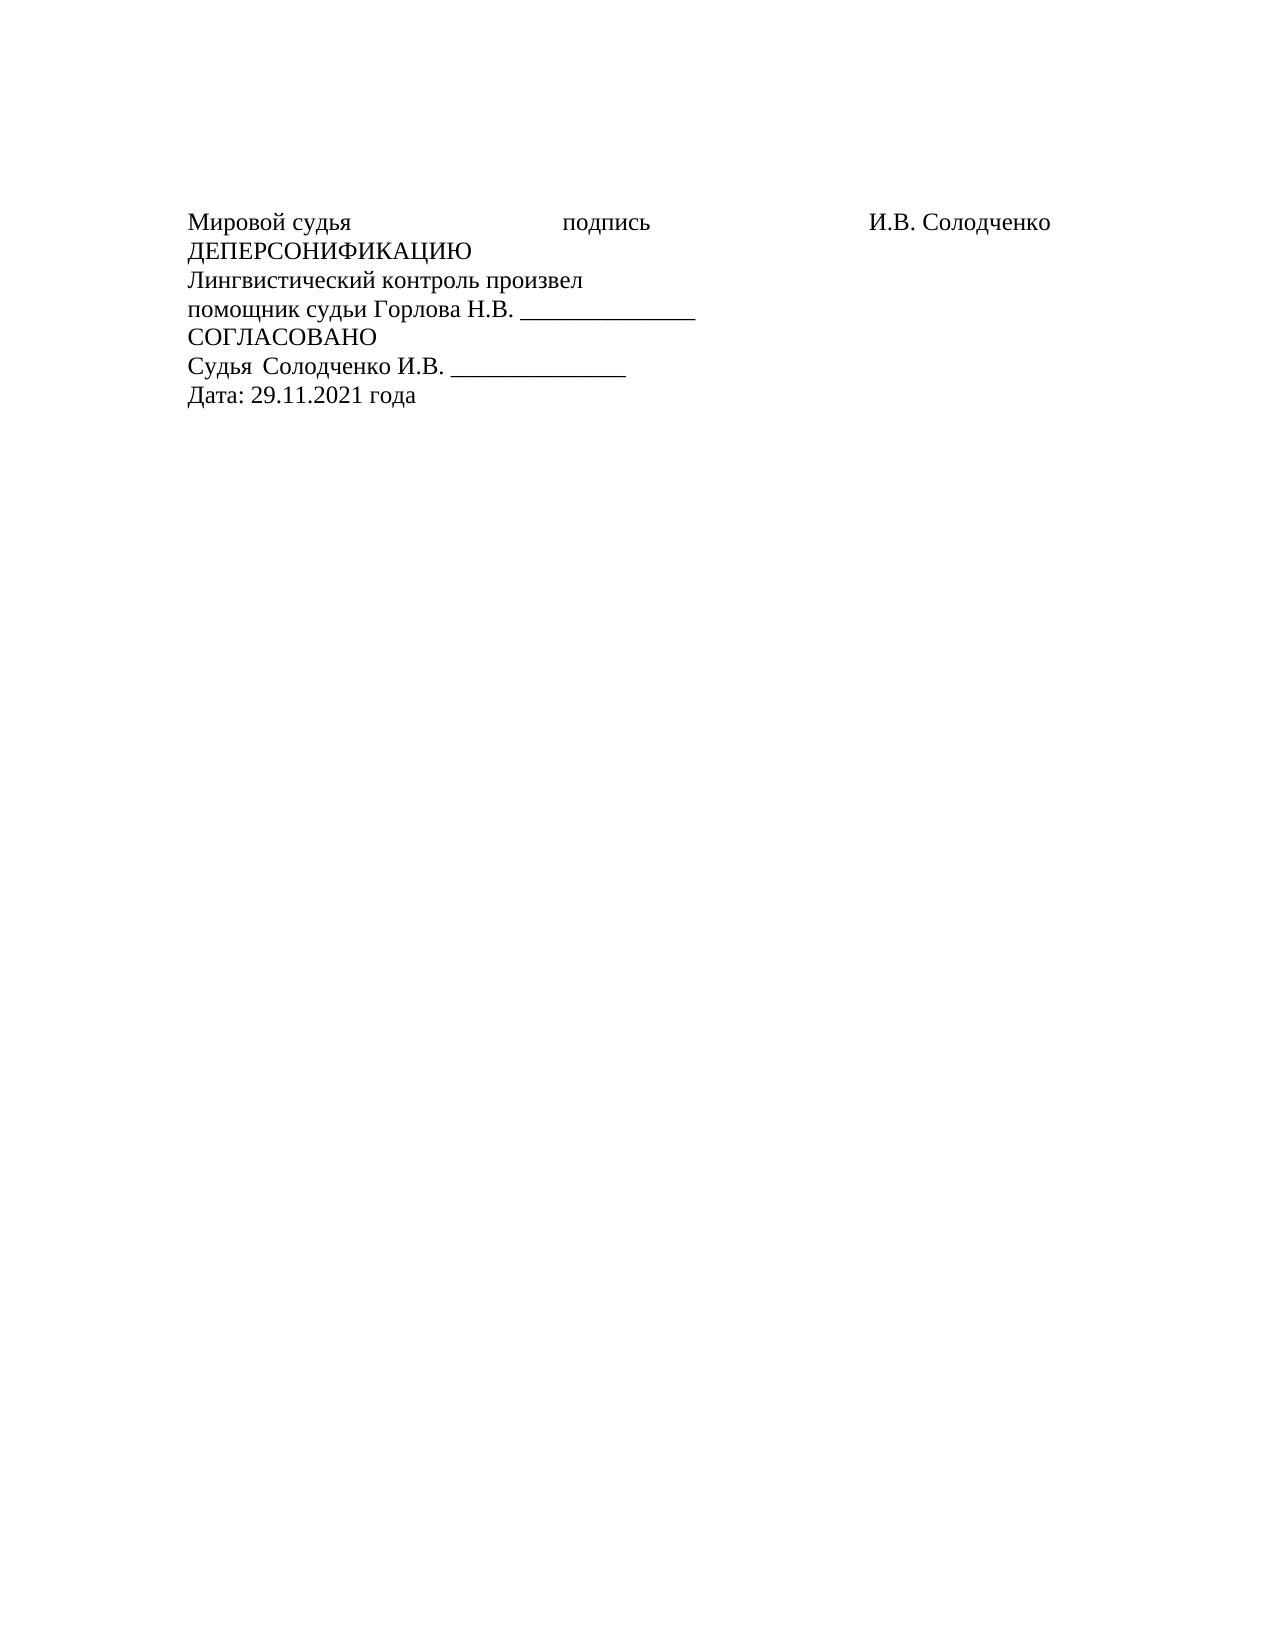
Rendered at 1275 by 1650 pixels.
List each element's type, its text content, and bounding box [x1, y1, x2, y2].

text СОГЛАСОВАНО [187, 322, 1087, 351]
text Дата: 29.11.2021 года [187, 380, 1087, 409]
text Мировой судья подпись И.В. Солодченко [187, 207, 1087, 236]
text Судья Солодченко И.В. ______________ [187, 351, 1087, 380]
text Лингвистический контроль произвел [187, 265, 1087, 294]
text ДЕПЕРСОНИФИКАЦИЮ [187, 236, 1087, 265]
text помощник судьи Горлова Н.В. ______________ [187, 294, 1087, 322]
